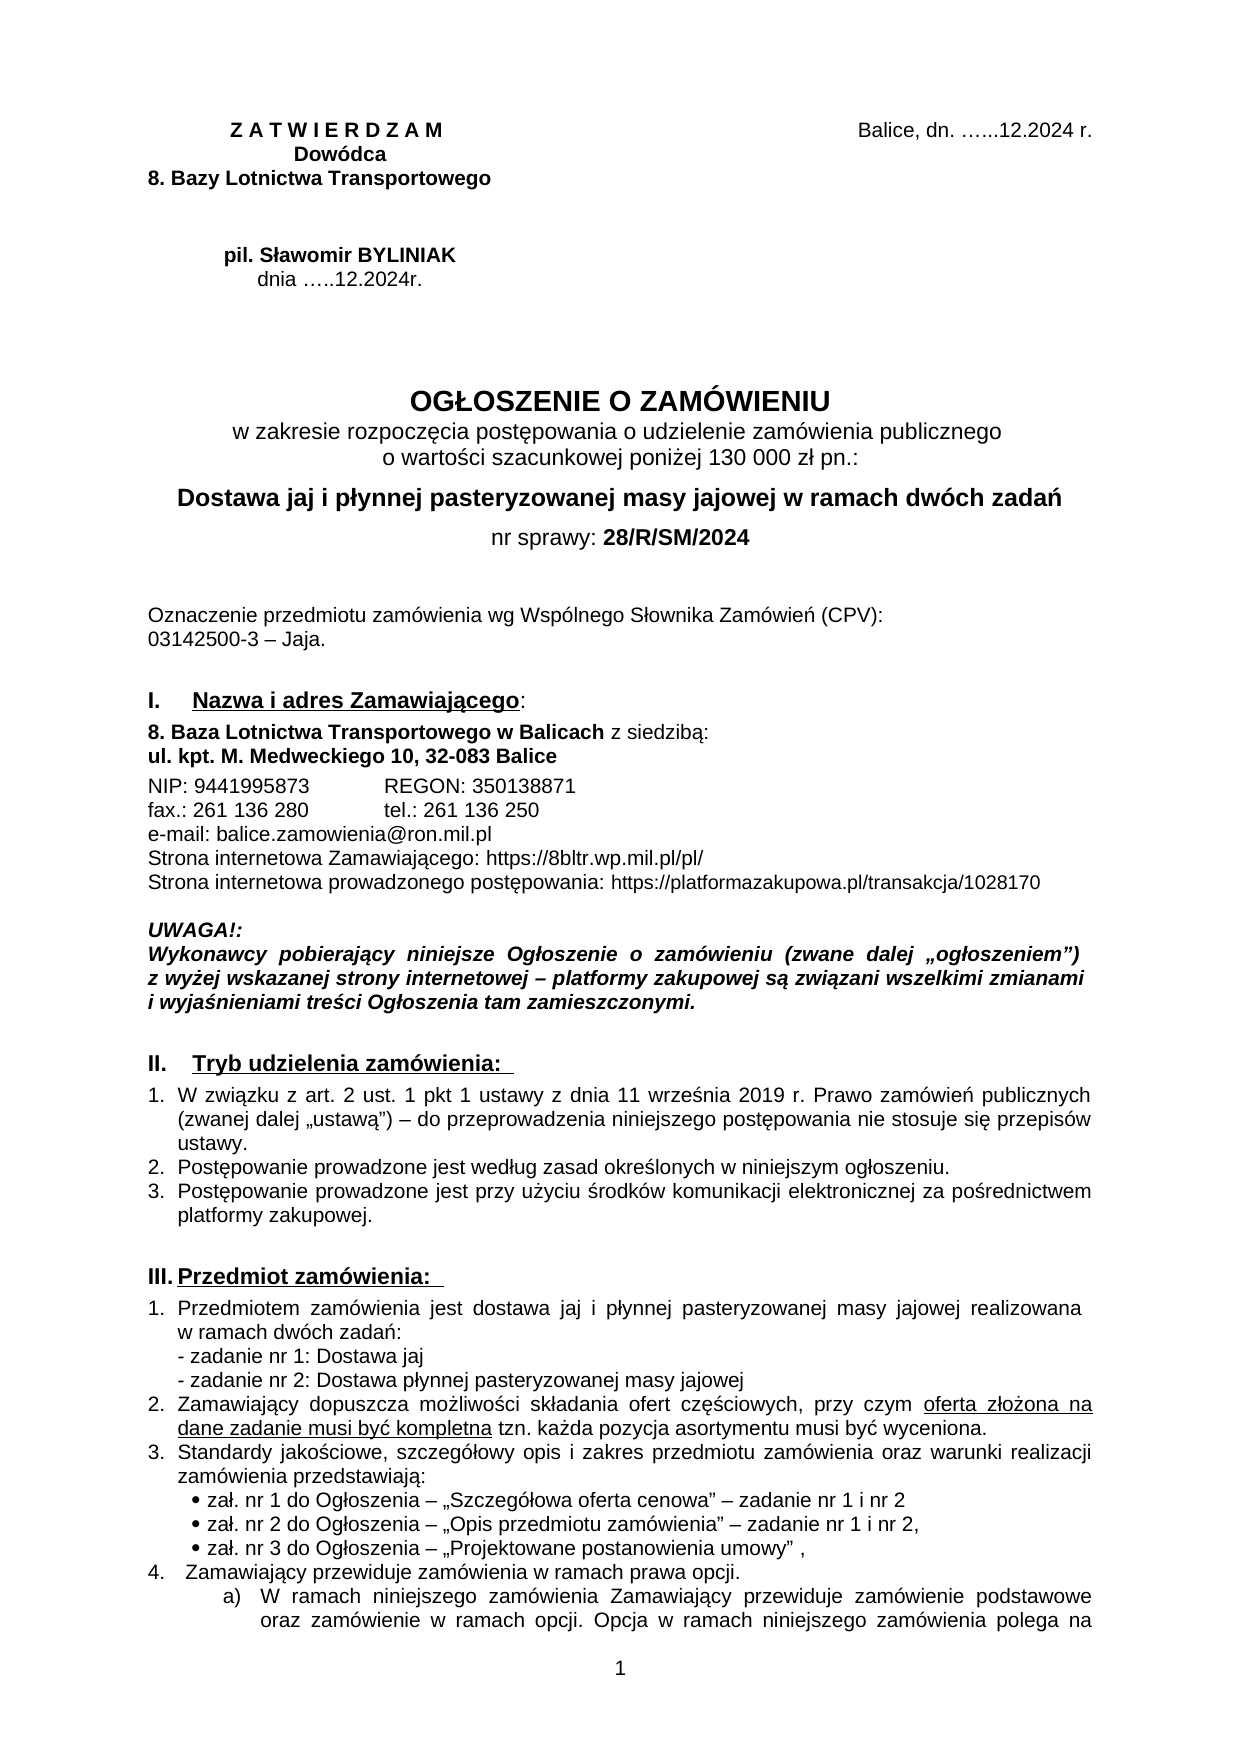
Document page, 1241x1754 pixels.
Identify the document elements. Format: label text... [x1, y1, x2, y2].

text e-mail: balice.zamowienia@ron.mil.pl [148, 822, 1092, 846]
list zał. nr 1 do Ogłoszenia – „Szczegółowa oferta cenowa” – zadanie nr 1 i nr 2 [192, 1487, 1092, 1511]
text w zakresie rozpoczęcia postępowania o udzielenie zamówienia publicznego o wartości szacunkowej poniżej 130 000 zł pn.: [148, 418, 1092, 470]
text Strona internetowa prowadzonego postępowania: https://platformazakupowa.pl/transakcja/1028170 [148, 870, 1092, 894]
list zał. nr 3 do Ogłoszenia – „Projektowane postanowienia umowy” , [192, 1536, 1092, 1559]
text 03142500-3 – Jaja. [148, 627, 1092, 651]
text dnia …..12.2024r. [148, 267, 1092, 291]
text fax.: 261 136 280 tel.: 261 136 250 [148, 798, 1092, 822]
text Dostawa jaj i płynnej pasteryzowanej masy jajowej w ramach dwóch zadań [148, 483, 1092, 512]
list Postępowanie prowadzone jest przy użyciu środków komunikacji elektronicznej za pośrednictwem platformy zakupowej. [148, 1179, 1092, 1227]
text pil. Sławomir BYLINIAK [148, 243, 1092, 267]
list zał. nr 2 do Ogłoszenia – „Opis przedmiotu zamówienia” – zadanie nr 1 i nr 2, [192, 1511, 1092, 1536]
list Tryb udzielenia zamówienia: [148, 1050, 1092, 1077]
text NIP: 9441995873 REGON: 350138871 [148, 774, 1092, 798]
list - zadanie nr 1: Dostawa jaj [177, 1344, 1092, 1368]
list - zadanie nr 2: Dostawa płynnej pasteryzowanej masy jajowej [177, 1368, 1092, 1392]
list Przedmiot zamówienia: [148, 1263, 1092, 1289]
list Nazwa i adres Zamawiającego: [148, 687, 1092, 714]
text Strona internetowa Zamawiającego: https://8bltr.wp.mil.pl/pl/ [148, 846, 1092, 870]
list Przedmiotem zamówienia jest dostawa jaj i płynnej pasteryzowanej masy jajowej realizowana w ramach dwóch zadań: [148, 1296, 1092, 1344]
text 8. Baza Lotnictwa Transportowego w Balicach z siedzibą: [148, 720, 1092, 744]
list Postępowanie prowadzone jest według zasad określonych w niniejszym ogłoszeniu. [148, 1155, 1092, 1179]
list W związku z art. 2 ust. 1 pkt 1 ustawy z dnia 11 września 2019 r. Prawo zamówień publicznych (zwanej dalej „ustawą”) – do przeprowadzenia niniejszego postępowania nie stosuje się przepisów ustawy. [148, 1083, 1092, 1155]
text ul. kpt. M. Medweckiego 10, 32-083 Balice [148, 744, 1092, 768]
text OGŁOSZENIE O ZAMÓWIENIU [148, 384, 1092, 418]
text Dowódca [148, 142, 1092, 166]
list Zamawiający przewiduje zamówienia w ramach prawa opcji. [148, 1559, 1092, 1583]
text 8. Bazy Lotnictwa Transportowego [148, 166, 1092, 190]
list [223, 1583, 1092, 1631]
list Zamawiający dopuszcza możliwości składania ofert częściowych, przy czym oferta złożona na dane zadanie musi być kompletna tzn. każda pozycja asortymentu musi być wyceniona. [148, 1392, 1092, 1439]
text Z A T W I E R D Z A M Balice, dn. …...12.2024 r. [148, 118, 1092, 142]
list Standardy jakościowe, szczegółowy opis i zakres przedmiotu zamówienia oraz warunki realizacji zamówienia przedstawiają: [148, 1439, 1092, 1487]
text nr sprawy: 28/R/SM/2024 [148, 524, 1092, 550]
text Wykonawcy pobierający niniejsze Ogłoszenie o zamówieniu (zwane dalej „ogłoszeniem”) z wyżej wskazanej strony internetowej – platformy zakupowej są związani wszelkimi zmianami i wyjaśnieniami treści Ogłoszenia tam zamieszczonymi. [148, 942, 1092, 1014]
text Oznaczenie przedmiotu zamówienia wg Wspólnego Słownika Zamówień (CPV): [148, 603, 1092, 627]
text UWAGA!: [148, 918, 1092, 942]
